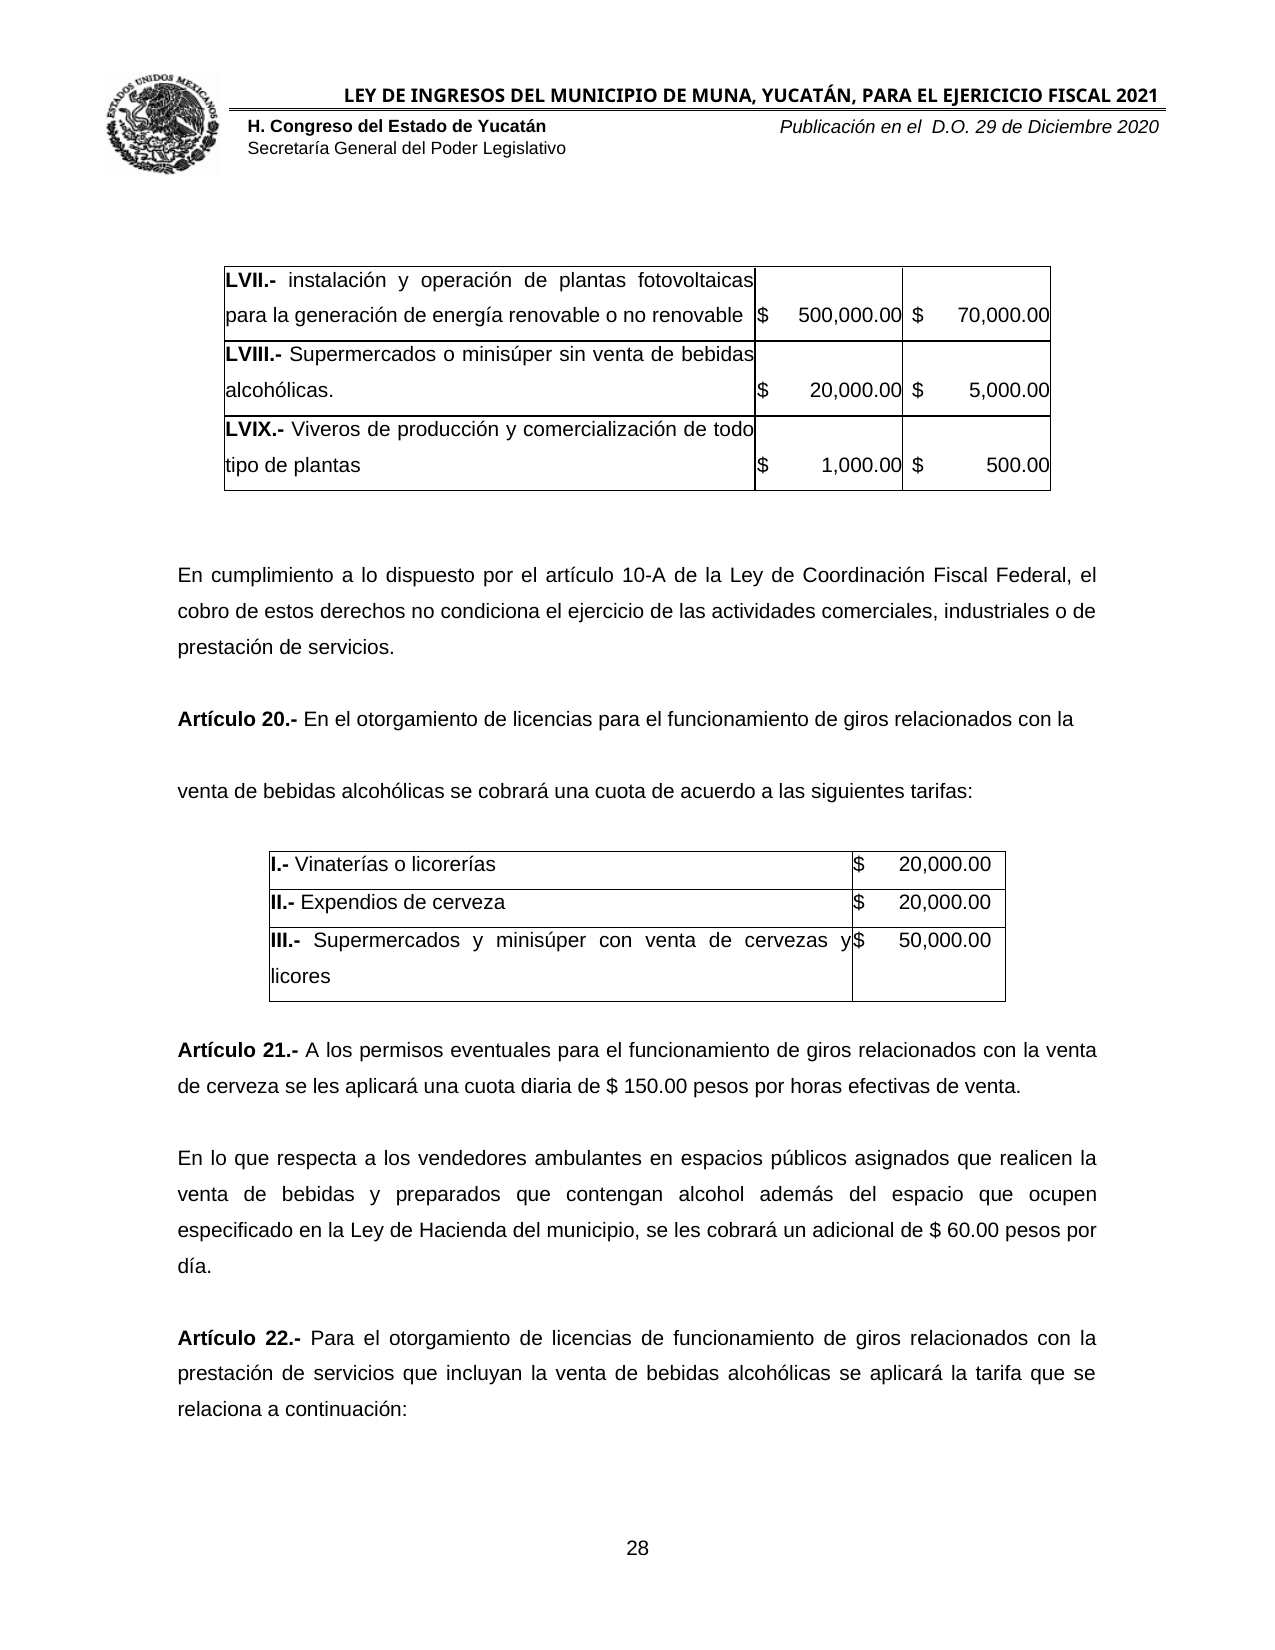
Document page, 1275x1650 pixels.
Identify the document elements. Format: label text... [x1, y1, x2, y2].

table_header $ 20,000.00 [853, 852, 1005, 889]
table_cell $ [756, 417, 770, 489]
table_cell 1,000.00 [770, 417, 902, 489]
text Artículo 21.- A los permisos eventuales para el funcionamiento de giros relacionados con la venta de cerveza se les aplicará una cuota diaria de $ 150.00 pesos por horas efectivas de venta. [177, 1038, 1098, 1098]
table_cell $ [903, 342, 932, 415]
table_header I.- Vinaterías o licorerías [270, 852, 852, 889]
table_cell $ 20,000.00 [853, 890, 1005, 927]
table_cell 20,000.00 [770, 342, 902, 415]
text En lo que respecta a los vendedores ambulantes en espacios públicos asignados que realicen la venta de bebidas y preparados que contengan alcohol además del espacio que ocupen especificado en la Ley de Hacienda del municipio, se les cobrará un adicional de $ 60.00 pesos por día. [177, 1146, 1098, 1277]
table_cell $ [903, 267, 932, 340]
table_cell II.- Expendios de cerveza [270, 890, 852, 927]
text Artículo 20.- En el otorgamiento de licencias para el funcionamiento de giros relacionados con la [177, 707, 1098, 731]
text venta de bebidas alcohólicas se cobrará una cuota de acuerdo a las siguientes tarifas: [177, 779, 1098, 803]
table_cell LVIX.- Viveros de producción y comercialización de todo tipo de plantas [225, 417, 754, 489]
table_cell LVIII.- Supermercados o minisúper sin venta de bebidas alcohólicas. [225, 342, 754, 415]
table_cell III.- Supermercados y minisúper con venta de cervezas y licores [270, 928, 852, 1001]
table_cell 500.00 [933, 417, 1050, 489]
table_cell $ [903, 417, 932, 489]
table_cell $ 50,000.00 [853, 928, 1005, 1001]
text Artículo 22.- Para el otorgamiento de licencias de funcionamiento de giros relacionados con la prestación de servicios que incluyan la venta de bebidas alcohólicas se aplicará la tarifa que se relaciona a continuación: [177, 1325, 1098, 1421]
table_cell 70,000.00 [933, 267, 1050, 340]
table_cell $ [756, 267, 770, 340]
table_cell 5,000.00 [933, 342, 1050, 415]
table_cell $ [756, 342, 770, 415]
text En cumplimiento a lo dispuesto por el artículo 10-A de la Ley de Coordinación Fiscal Federal, el cobro de estos derechos no condiciona el ejercicio de las actividades comerciales, industriales o de prestación de servicios. [177, 563, 1098, 659]
table_cell LVII.- instalación y operación de plantas fotovoltaicas para la generación de energía renovable o no renovable [225, 267, 755, 340]
table_cell 500,000.00 [770, 267, 902, 340]
